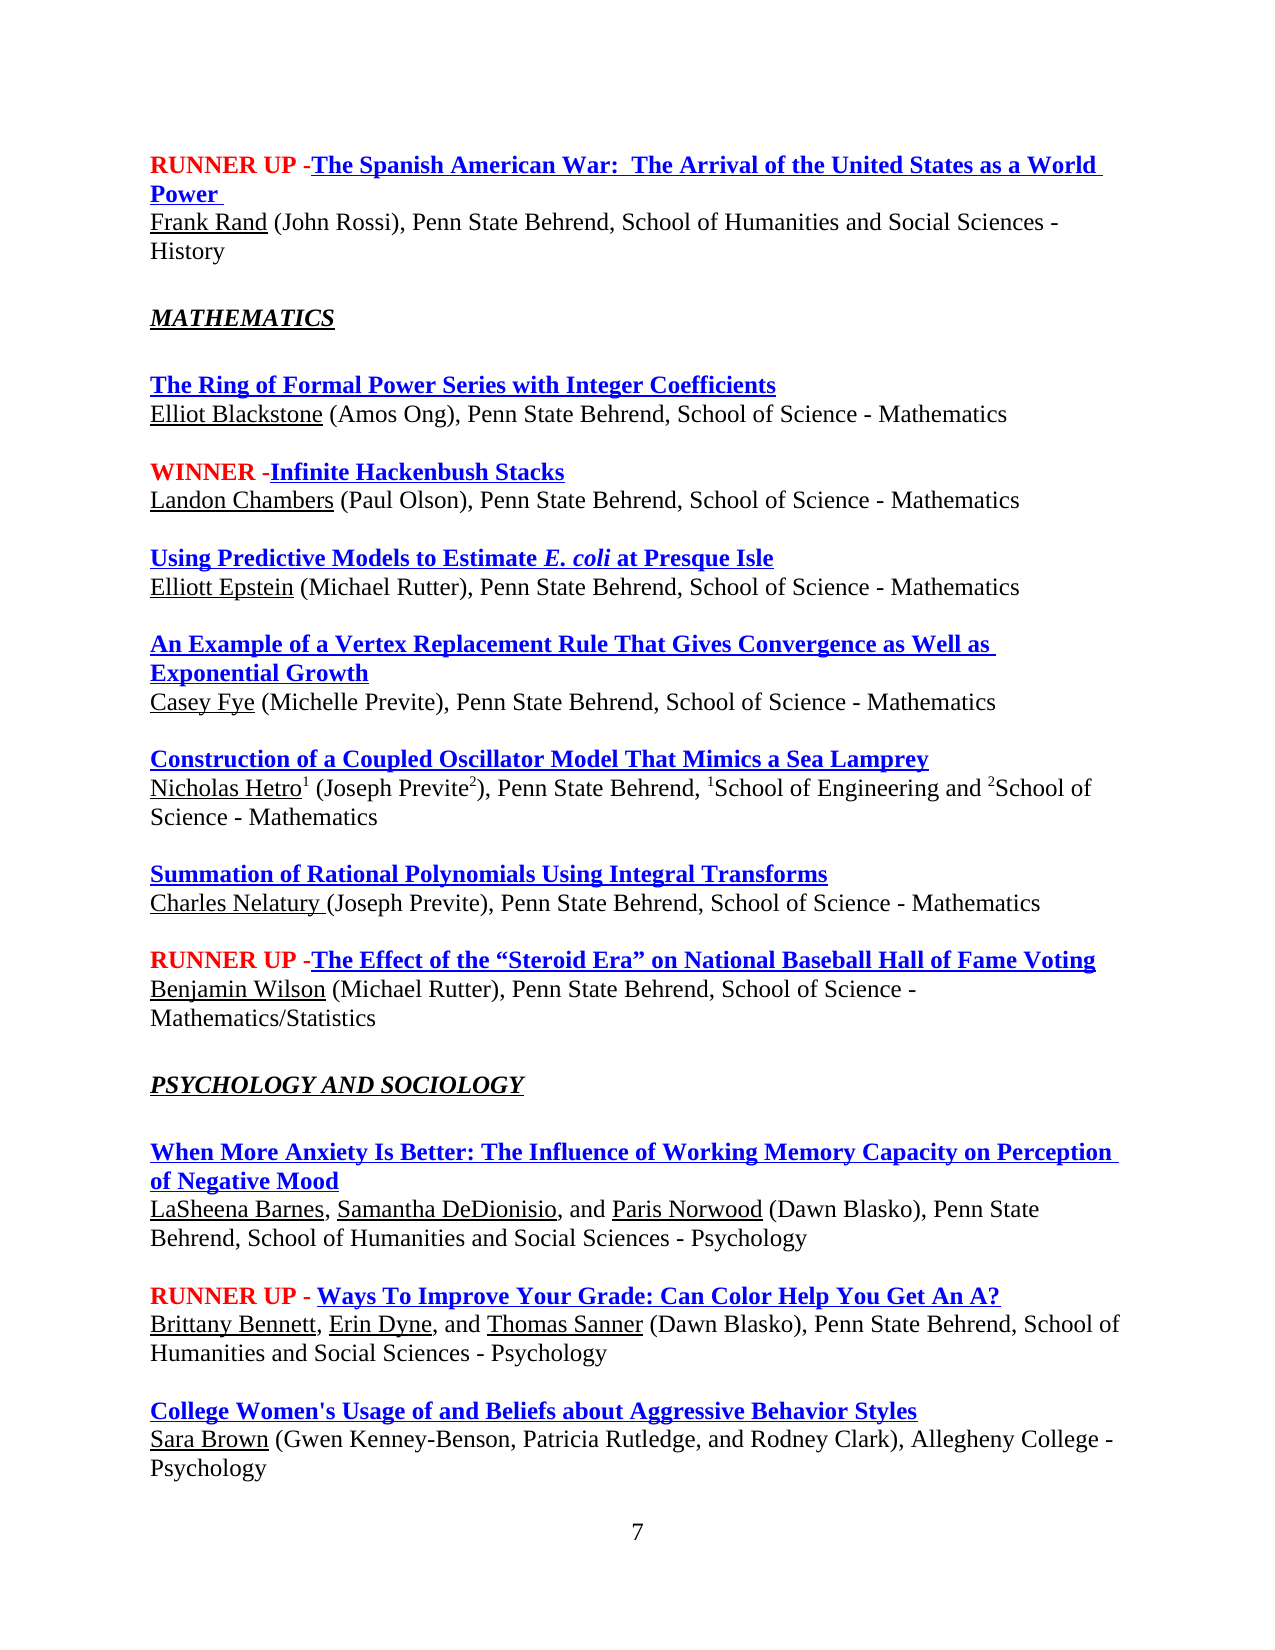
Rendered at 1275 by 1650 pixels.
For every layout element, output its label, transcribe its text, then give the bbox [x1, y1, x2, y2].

text Benjamin Wilson (Michael Rutter), Penn State Behrend, School of Science - Mathematics/Statistics [150, 974, 1125, 1032]
title Frank Rand (John Rossi), Penn State Behrend, School of Humanities and Social Sciences - History [150, 207, 1125, 265]
text Charles Nelatury (Joseph Previte), Penn State Behrend, School of Science - Mathematics [150, 888, 1125, 917]
text Nicholas Hetro1 (Joseph Previte2), Penn State Behrend, 1School of Engineering and 2School of Science - Mathematics [150, 773, 1125, 830]
text An Example of a Vertex Replacement Rule That Gives Convergence as Well as Exponential Growth [150, 629, 1125, 687]
text Using Predictive Models to Estimate E. coli at Presque Isle [150, 543, 1125, 572]
text When More Anxiety Is Better: The Influence of Working Memory Capacity on Perception of Negative Mood [150, 1137, 1125, 1194]
text Construction of a Coupled Oscillator Model That Mimics a Sea Lamprey [150, 744, 1125, 773]
text RUNNER UP - Ways To Improve Your Grade: Can Color Help You Get An A? [150, 1281, 1125, 1309]
title RUNNER UP -The Spanish American War: The Arrival of the United States as a World Power [150, 150, 1125, 207]
text LaSheena Barnes, Samantha DeDionisio, and Paris Norwood (Dawn Blasko), Penn State Behrend, School of Humanities and Social Sciences - Psychology [150, 1194, 1125, 1252]
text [150, 1396, 1125, 1482]
text RUNNER UP -The Effect of the “Steroid Era” on National Baseball Hall of Fame Voting [150, 945, 1125, 974]
subtitle MATHEMATICS [150, 303, 1125, 332]
text Landon Chambers (Paul Olson), Penn State Behrend, School of Science - Mathematics [150, 485, 1125, 514]
text Elliott Epstein (Michael Rutter), Penn State Behrend, School of Science - Mathematics [150, 572, 1125, 600]
text The Ring of Formal Power Series with Integer Coefficients [150, 370, 1125, 399]
text Brittany Bennett, Erin Dyne, and Thomas Sanner (Dawn Blasko), Penn State Behrend, School of Humanities and Social Sciences - Psychology [150, 1309, 1125, 1367]
text Casey Fye (Michelle Previte), Penn State Behrend, School of Science - Mathematics [150, 687, 1125, 715]
text Summation of Rational Polynomials Using Integral Transforms [150, 859, 1125, 888]
subtitle PSYCHOLOGY AND SOCIOLOGY [150, 1070, 1125, 1099]
text Elliot Blackstone (Amos Ong), Penn State Behrend, School of Science - Mathematics [150, 399, 1125, 428]
text WINNER -Infinite Hackenbush Stacks [150, 457, 1125, 485]
